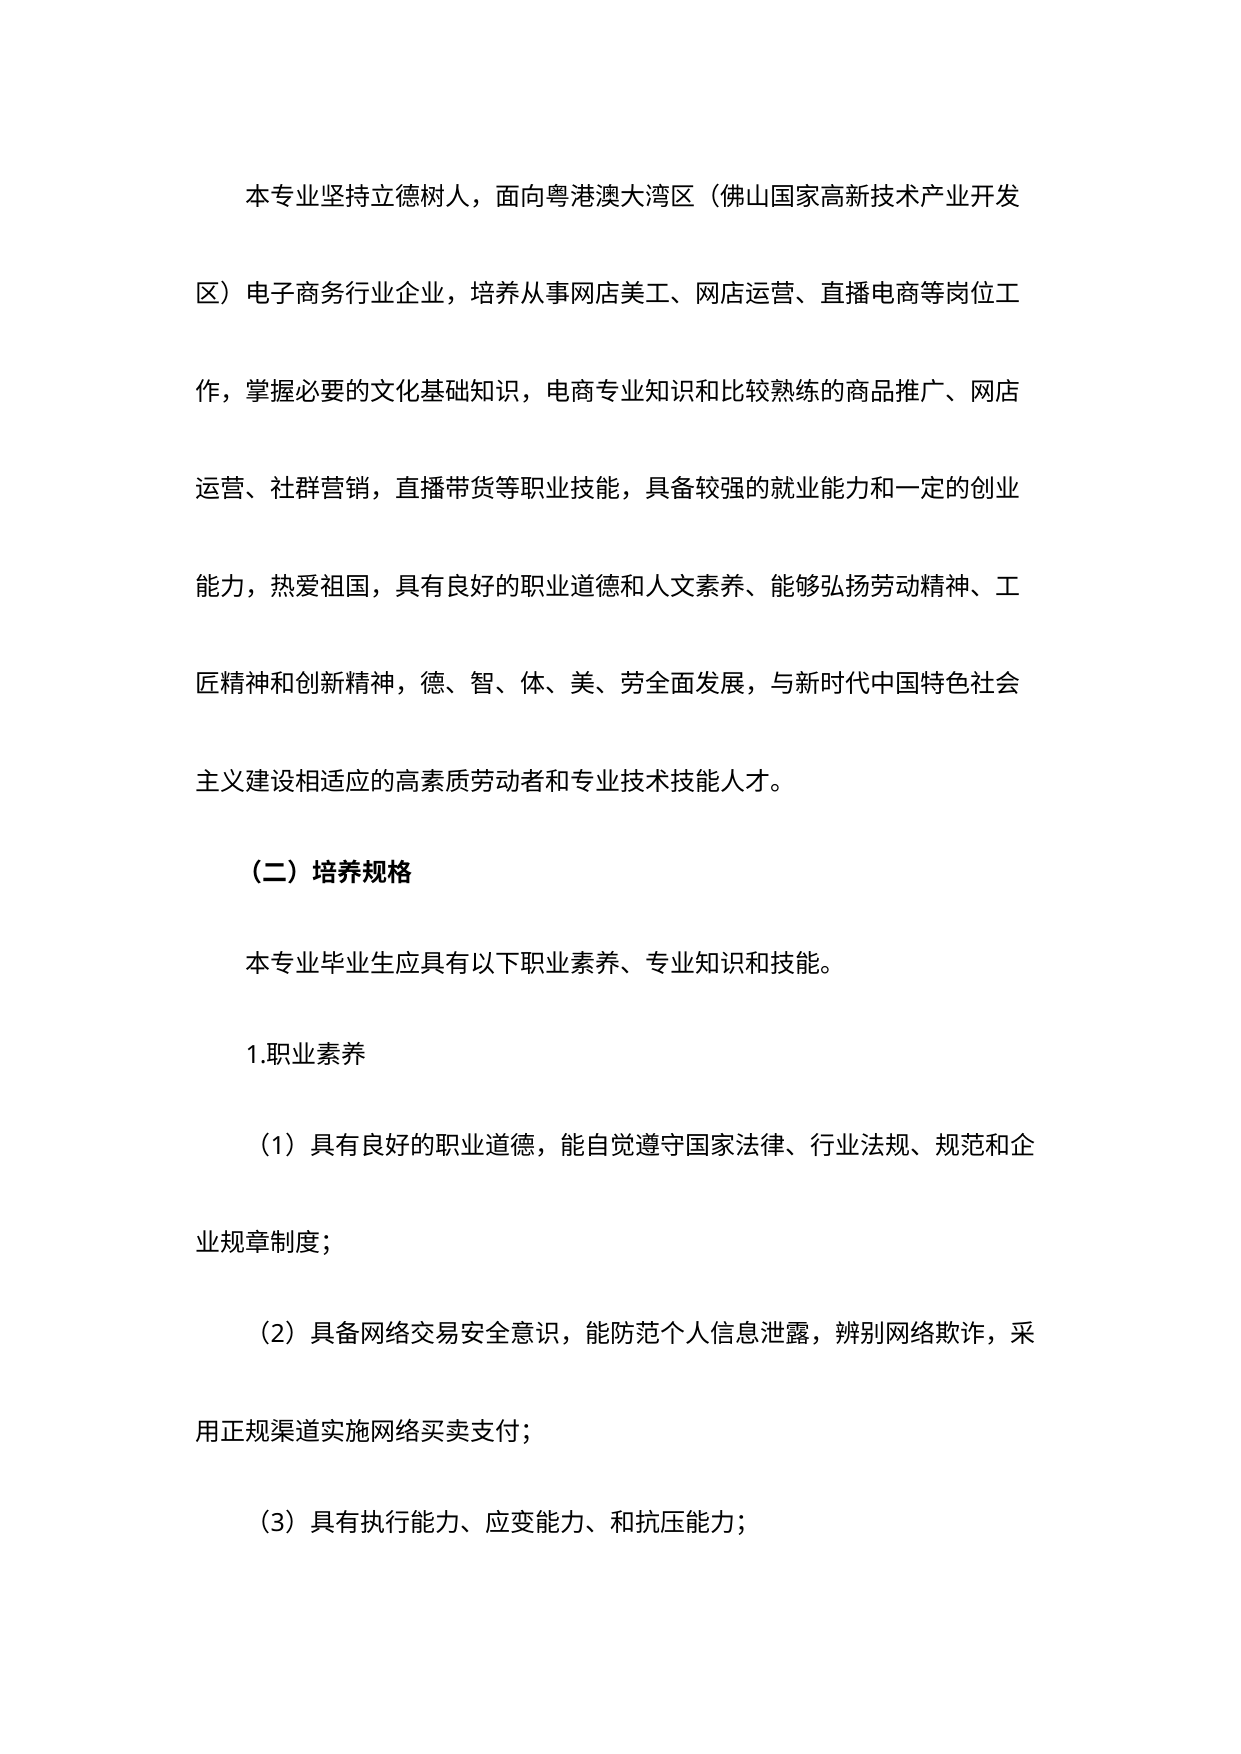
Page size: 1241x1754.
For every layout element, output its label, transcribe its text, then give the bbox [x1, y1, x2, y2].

text 本专业坚持立德树人，面向粤港澳大湾区（佛山国家高新技术产业开发区）电子商务行业企业，培养从事网店美工、网店运营、直播电商等岗位工作，掌握必要的文化基础知识，电商专业知识和比较熟练的商品推广、网店运营、社群营销，直播带货等职业技能，具备较强的就业能力和一定的创业能力，热爱祖国，具有良好的职业道德和人文素养、能够弘扬劳动精神、工匠精神和创新精神，德、智、体、美、劳全面发展，与新时代中国特色社会主义建设相适应的高素质劳动者和专业技术技能人才。 [195, 162, 1045, 812]
text 1.职业素养 [195, 1020, 1045, 1085]
text （1）具有良好的职业道德，能自觉遵守国家法律、行业法规、规范和企业规章制度； [195, 1111, 1045, 1273]
text （2）具备网络交易安全意识，能防范个人信息泄露，辨别网络欺诈，采用正规渠道实施网络买卖支付； [195, 1299, 1045, 1462]
text 本专业毕业生应具有以下职业素养、专业知识和技能。 [195, 929, 1045, 994]
text （3）具有执行能力、应变能力、和抗压能力； [195, 1488, 1045, 1553]
text （二）培养规格 [187, 838, 1053, 903]
